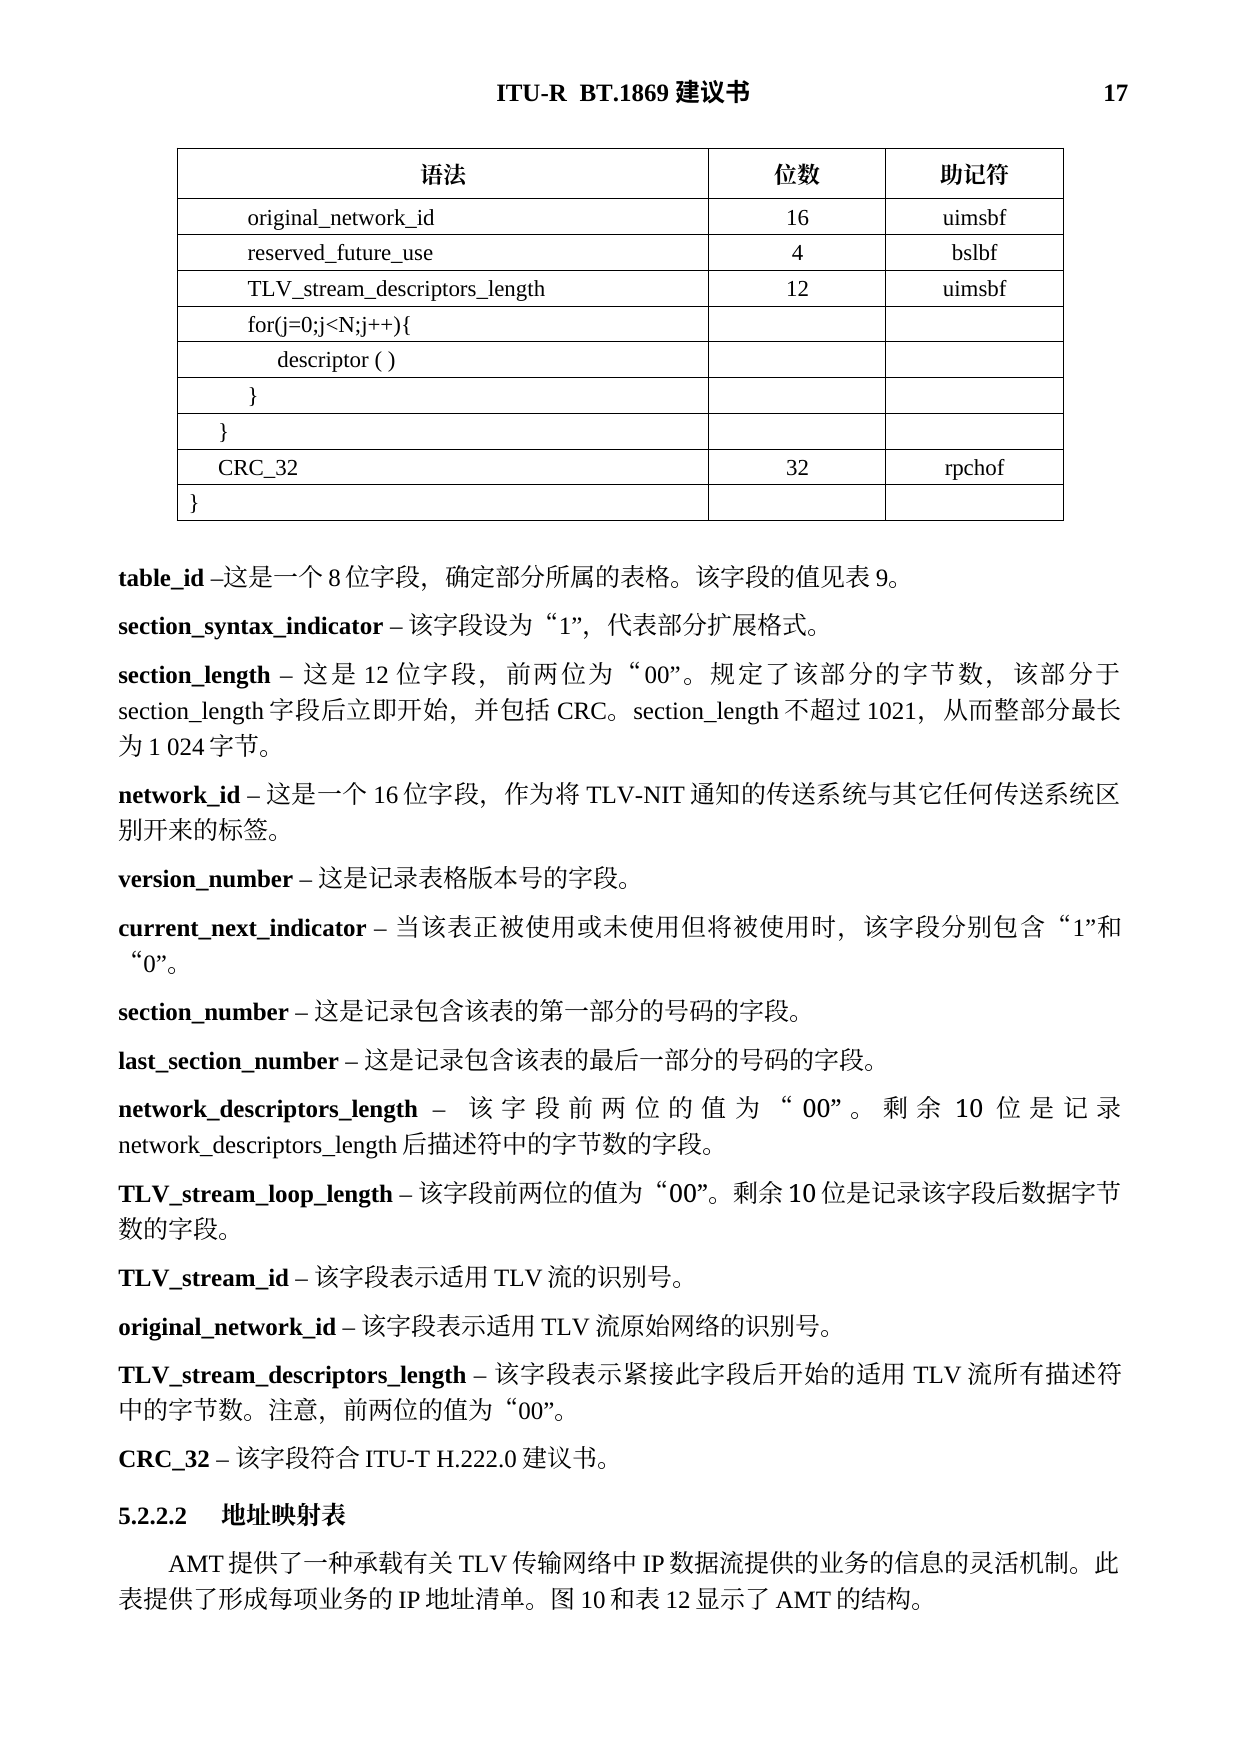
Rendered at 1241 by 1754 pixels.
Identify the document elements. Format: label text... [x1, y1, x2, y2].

text CRC_32 – 该字段符合ITU-T H.222.0建议书。 [118, 1439, 1122, 1475]
table_cell 12 [709, 271, 885, 306]
table_header 位数 [709, 149, 885, 198]
text section_syntax_indicator – 该字段设为“1”，代表部分扩展格式。 [118, 606, 1122, 642]
table_cell [886, 342, 1063, 377]
table_cell 4 [709, 235, 885, 270]
table_cell [886, 414, 1063, 448]
text network_descriptors_length – 该字段前两位的值为“00”。剩余10位是记录network_descriptors_length后描述符中的字节数的字段。 [118, 1089, 1122, 1161]
text network_id – 这是一个16位字段，作为将TLV-NIT通知的传送系统与其它任何传送系统区别开来的标签。 [118, 775, 1122, 847]
subtitle 5.2.2.2 地址映射表 [118, 1496, 1122, 1532]
table_header 语法 [178, 149, 708, 198]
text version_number – 这是记录表格版本号的字段。 [118, 859, 1122, 895]
table_cell uimsbf [886, 199, 1063, 234]
text TLV_stream_loop_length – 该字段前两位的值为“00”。剩余10位是记录该字段后数据字节数的字段。 [118, 1173, 1122, 1245]
table_cell [709, 414, 885, 448]
table_cell TLV_stream_descriptors_length [178, 271, 708, 306]
table_cell CRC_32 [178, 450, 708, 484]
table_cell for(j=0;j<N;j++){ [178, 307, 708, 341]
text TLV_stream_id – 该字段表示适用TLV流的识别号。 [118, 1258, 1122, 1294]
table_cell 16 [709, 199, 885, 234]
table_cell [709, 378, 885, 413]
text section_length – 这是12位字段，前两位为“00”。规定了该部分的字节数，该部分于section_length字段后立即开始，并包括CRC。section_length不超过1021，从而整部分最长为1 024字节。 [118, 654, 1122, 762]
table_cell descriptor ( ) [178, 342, 708, 377]
table_cell [709, 307, 885, 341]
table_cell } [178, 414, 708, 448]
text TLV_stream_descriptors_length – 该字段表示紧接此字段后开始的适用TLV流所有描述符中的字节数。注意，前两位的值为“00”。 [118, 1354, 1122, 1426]
table_cell original_network_id [178, 199, 708, 234]
text current_next_indicator – 当该表正被使用或未使用但将被使用时，该字段分别包含“1”和“0”。 [118, 907, 1122, 979]
table_cell reserved_future_use [178, 235, 708, 270]
text section_number – 这是记录包含该表的第一部分的号码的字段。 [118, 992, 1122, 1028]
text table_id –这是一个8位字段，确定部分所属的表格。该字段的值见表9。 [118, 557, 1122, 593]
table_cell 32 [709, 450, 885, 484]
text original_network_id – 该字段表示适用TLV流原始网络的识别号。 [118, 1306, 1122, 1342]
table_cell uimsbf [886, 271, 1063, 306]
table_cell [886, 307, 1063, 341]
text last_section_number – 这是记录包含该表的最后一部分的号码的字段。 [118, 1040, 1122, 1076]
table_cell [886, 378, 1063, 413]
table_header 助记符 [886, 149, 1063, 198]
table_cell } [178, 485, 708, 520]
table_cell rpchof [886, 450, 1063, 484]
table_cell [709, 342, 885, 377]
table_cell [886, 485, 1063, 520]
table_cell [709, 485, 885, 520]
table_cell bslbf [886, 235, 1063, 270]
table_cell } [178, 378, 708, 413]
text AMT提供了一种承载有关TLV传输网络中IP数据流提供的业务的信息的灵活机制。此表提供了形成每项业务的IP地址清单。图10和表12显示了AMT的结构。 [118, 1544, 1122, 1616]
